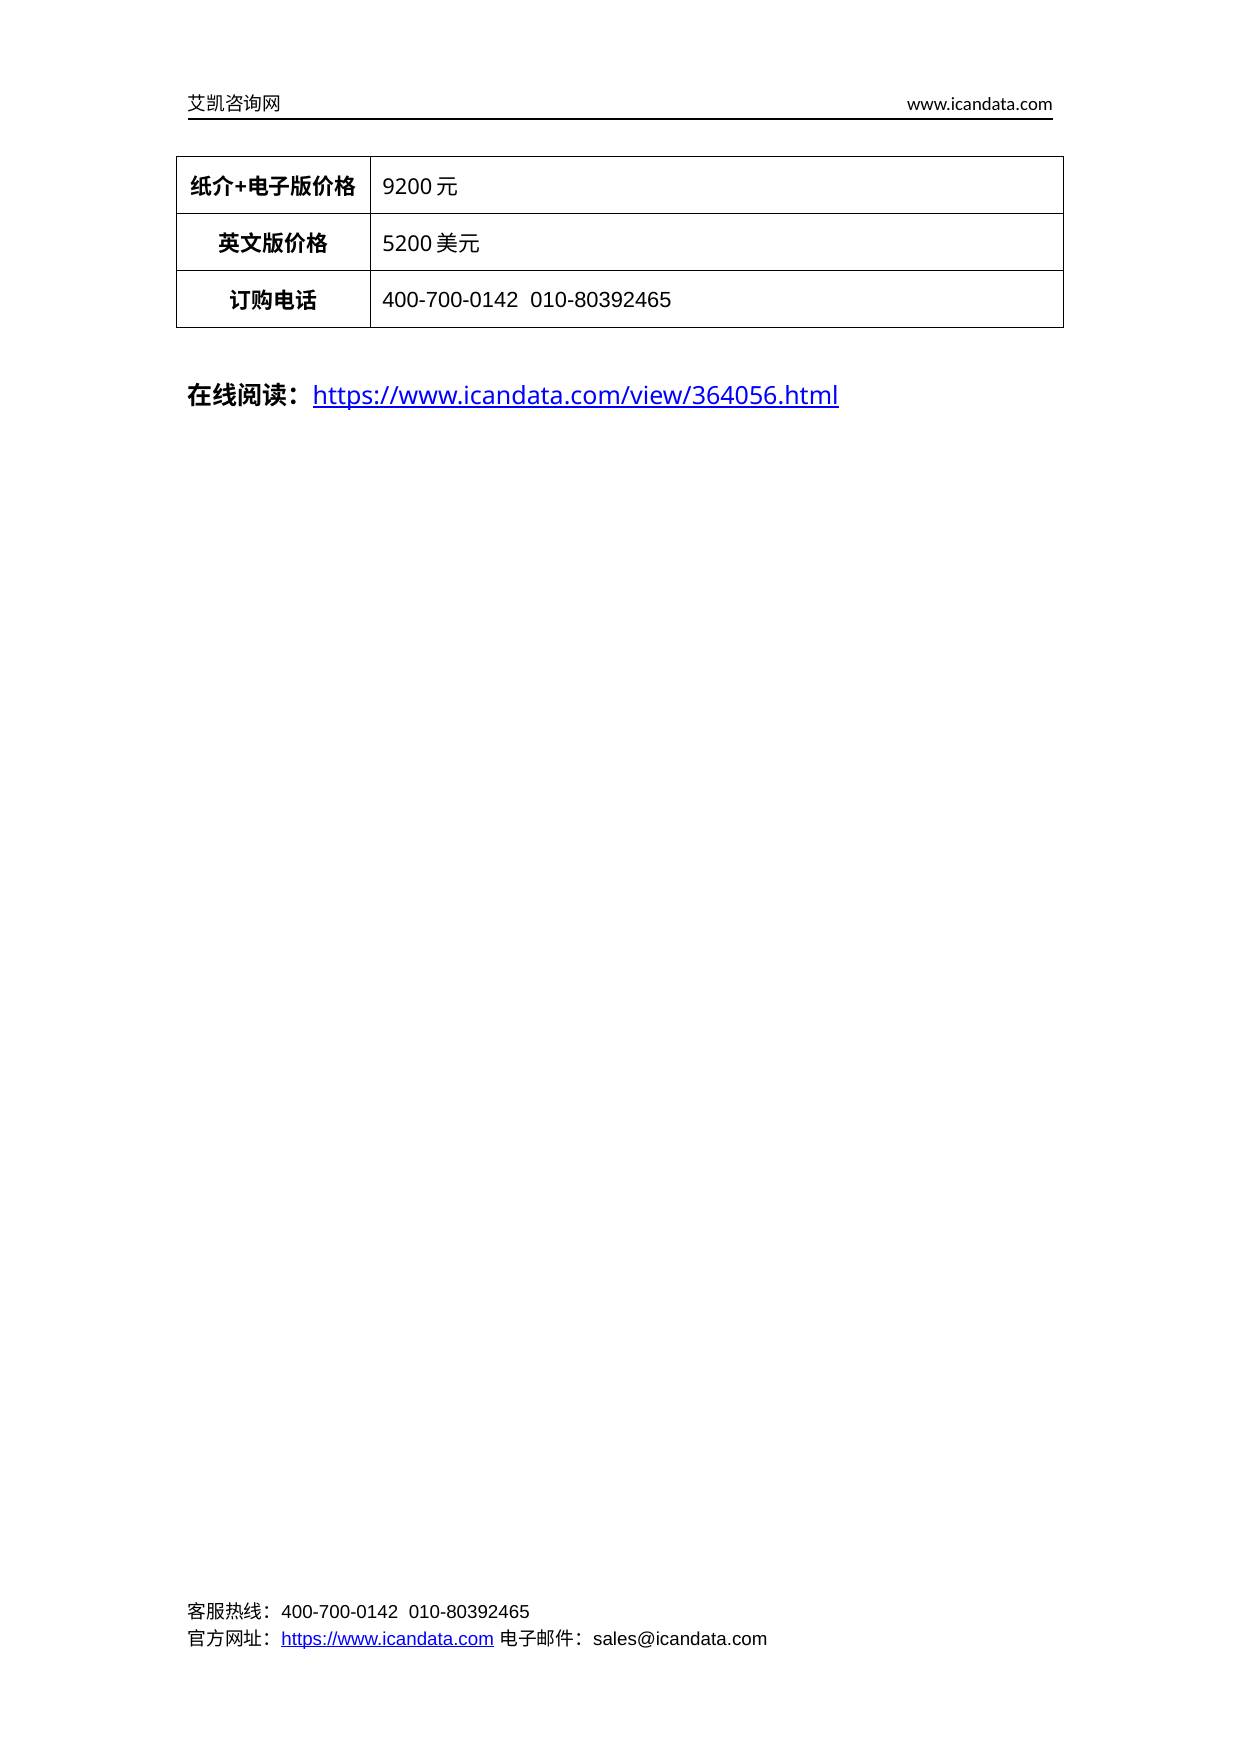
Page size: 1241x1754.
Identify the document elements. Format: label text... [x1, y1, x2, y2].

table_cell 英文版价格 [177, 214, 370, 270]
text 在线阅读：https://www.icandata.com/view/364056.html [187, 361, 1053, 426]
table_cell 5200美元 [371, 214, 1063, 270]
table_cell 400-700-0142 010-80392465 [371, 271, 1063, 327]
table_cell 订购电话 [177, 271, 370, 327]
table_cell 纸介+电子版价格 [177, 157, 370, 213]
table_cell 9200元 [371, 157, 1063, 213]
